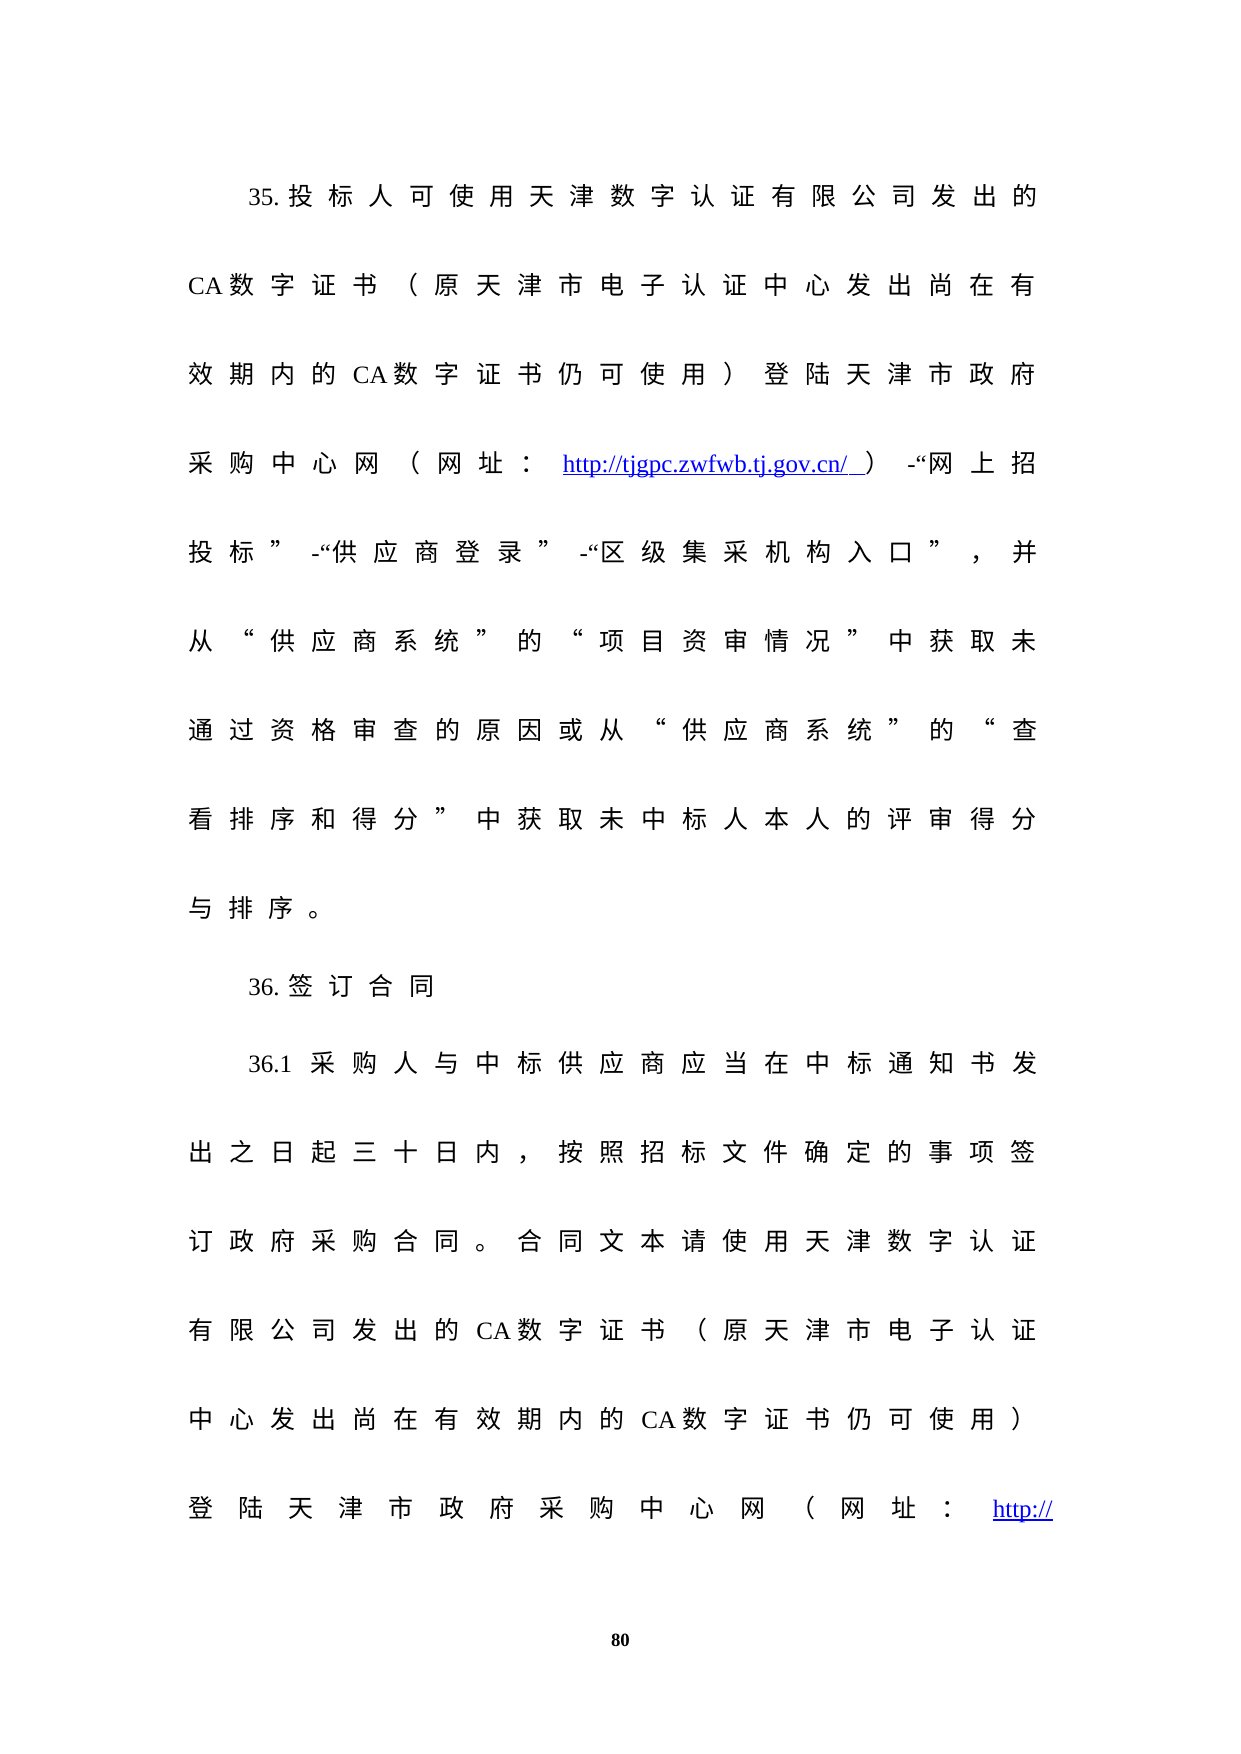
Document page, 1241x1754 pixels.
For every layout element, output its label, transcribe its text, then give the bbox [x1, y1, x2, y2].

text 36. 签订合同 [188, 954, 1052, 1014]
text 35. 投标人可使用天津数字认证有限公司发出的CA数字证书（原天津市电子认证中心发出尚在有效期内的CA数字证书仍可使用）登陆天津市政府采购中心网（网址：http://tjgpc.zwfwb.tj.gov.cn/）-“网上招投标”-“供应商登录”-“区级集采机构入口”，并从“供应商系统”的“项目资审情况”中获取未通过资格审查的原因或从“供应商系统”的“查看排序和得分”中获取未中标人本人的评审得分与排序。 [188, 164, 1052, 936]
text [188, 1032, 1052, 1537]
